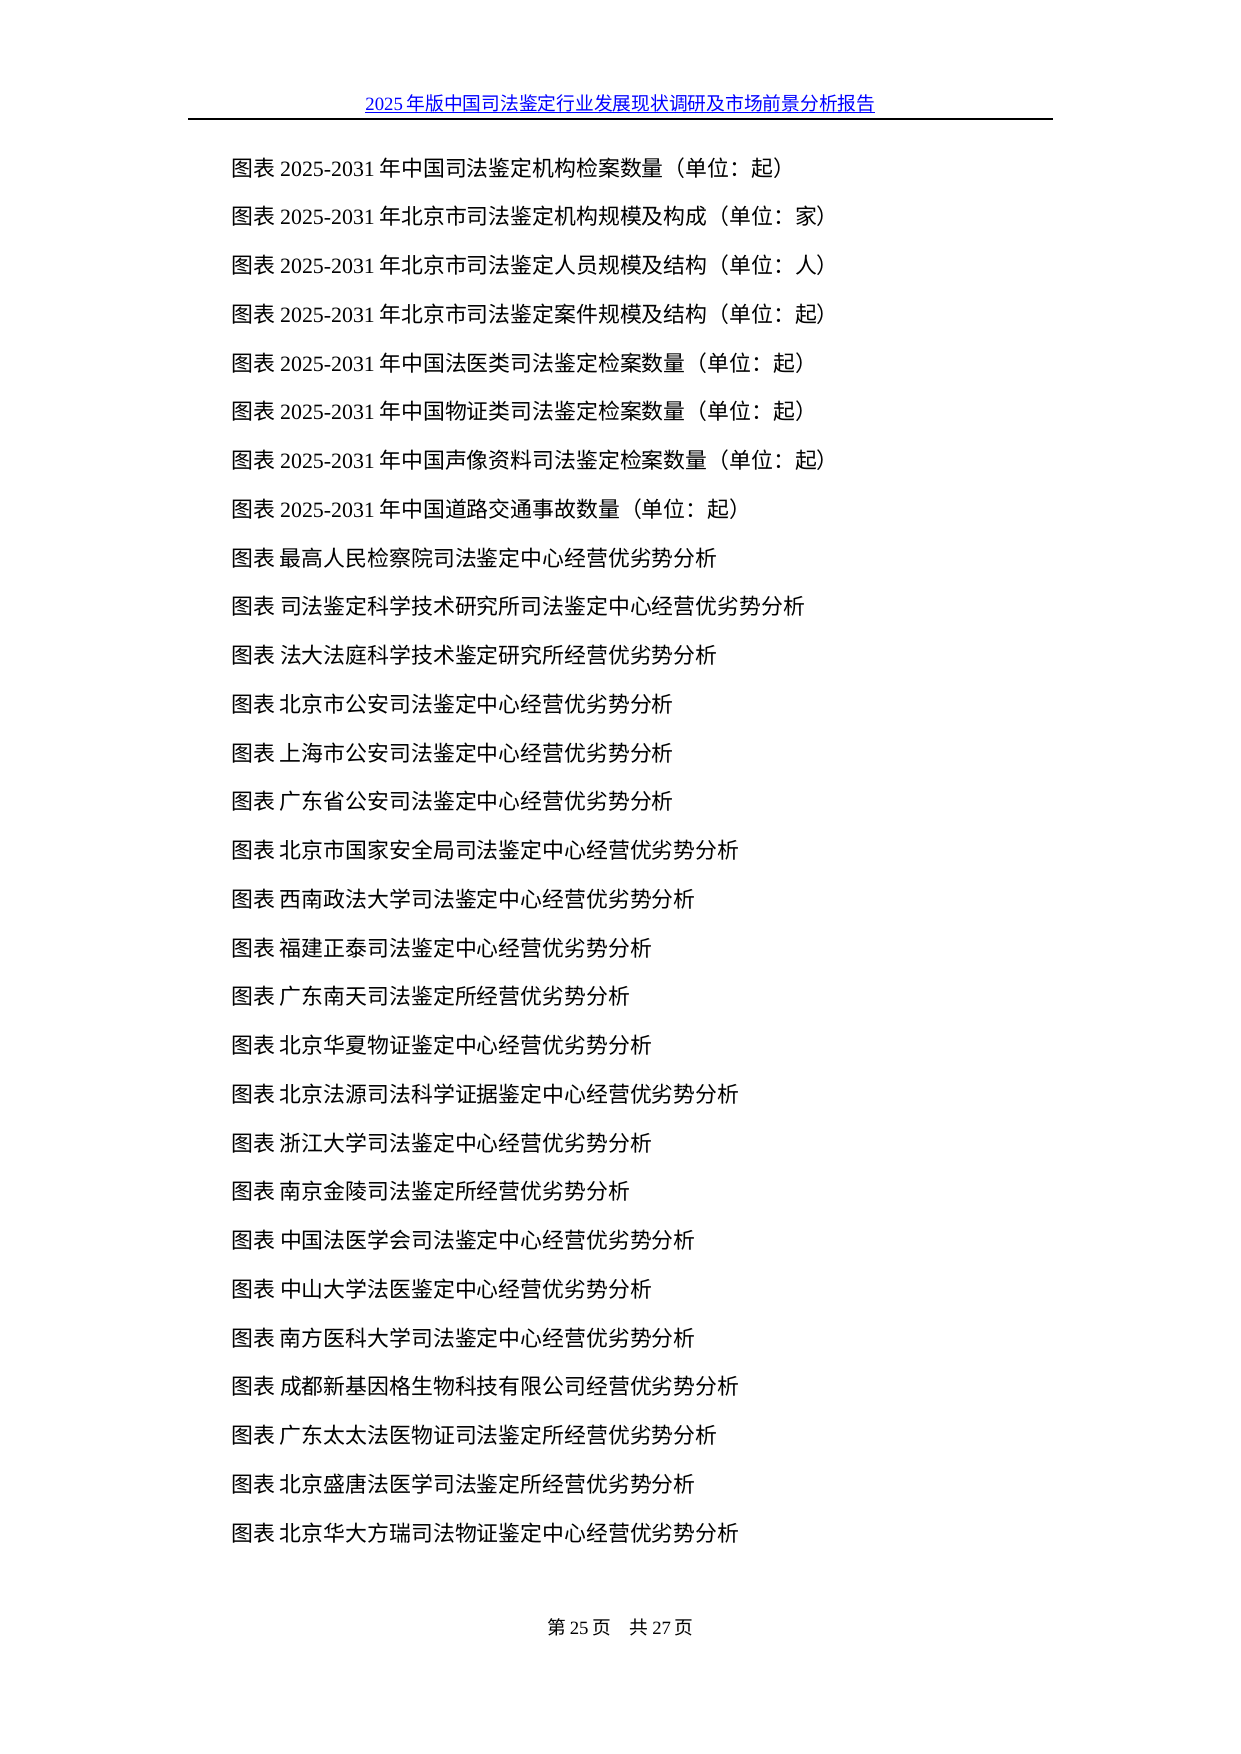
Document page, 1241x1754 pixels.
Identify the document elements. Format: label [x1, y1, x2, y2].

text [187, 150, 1053, 1548]
